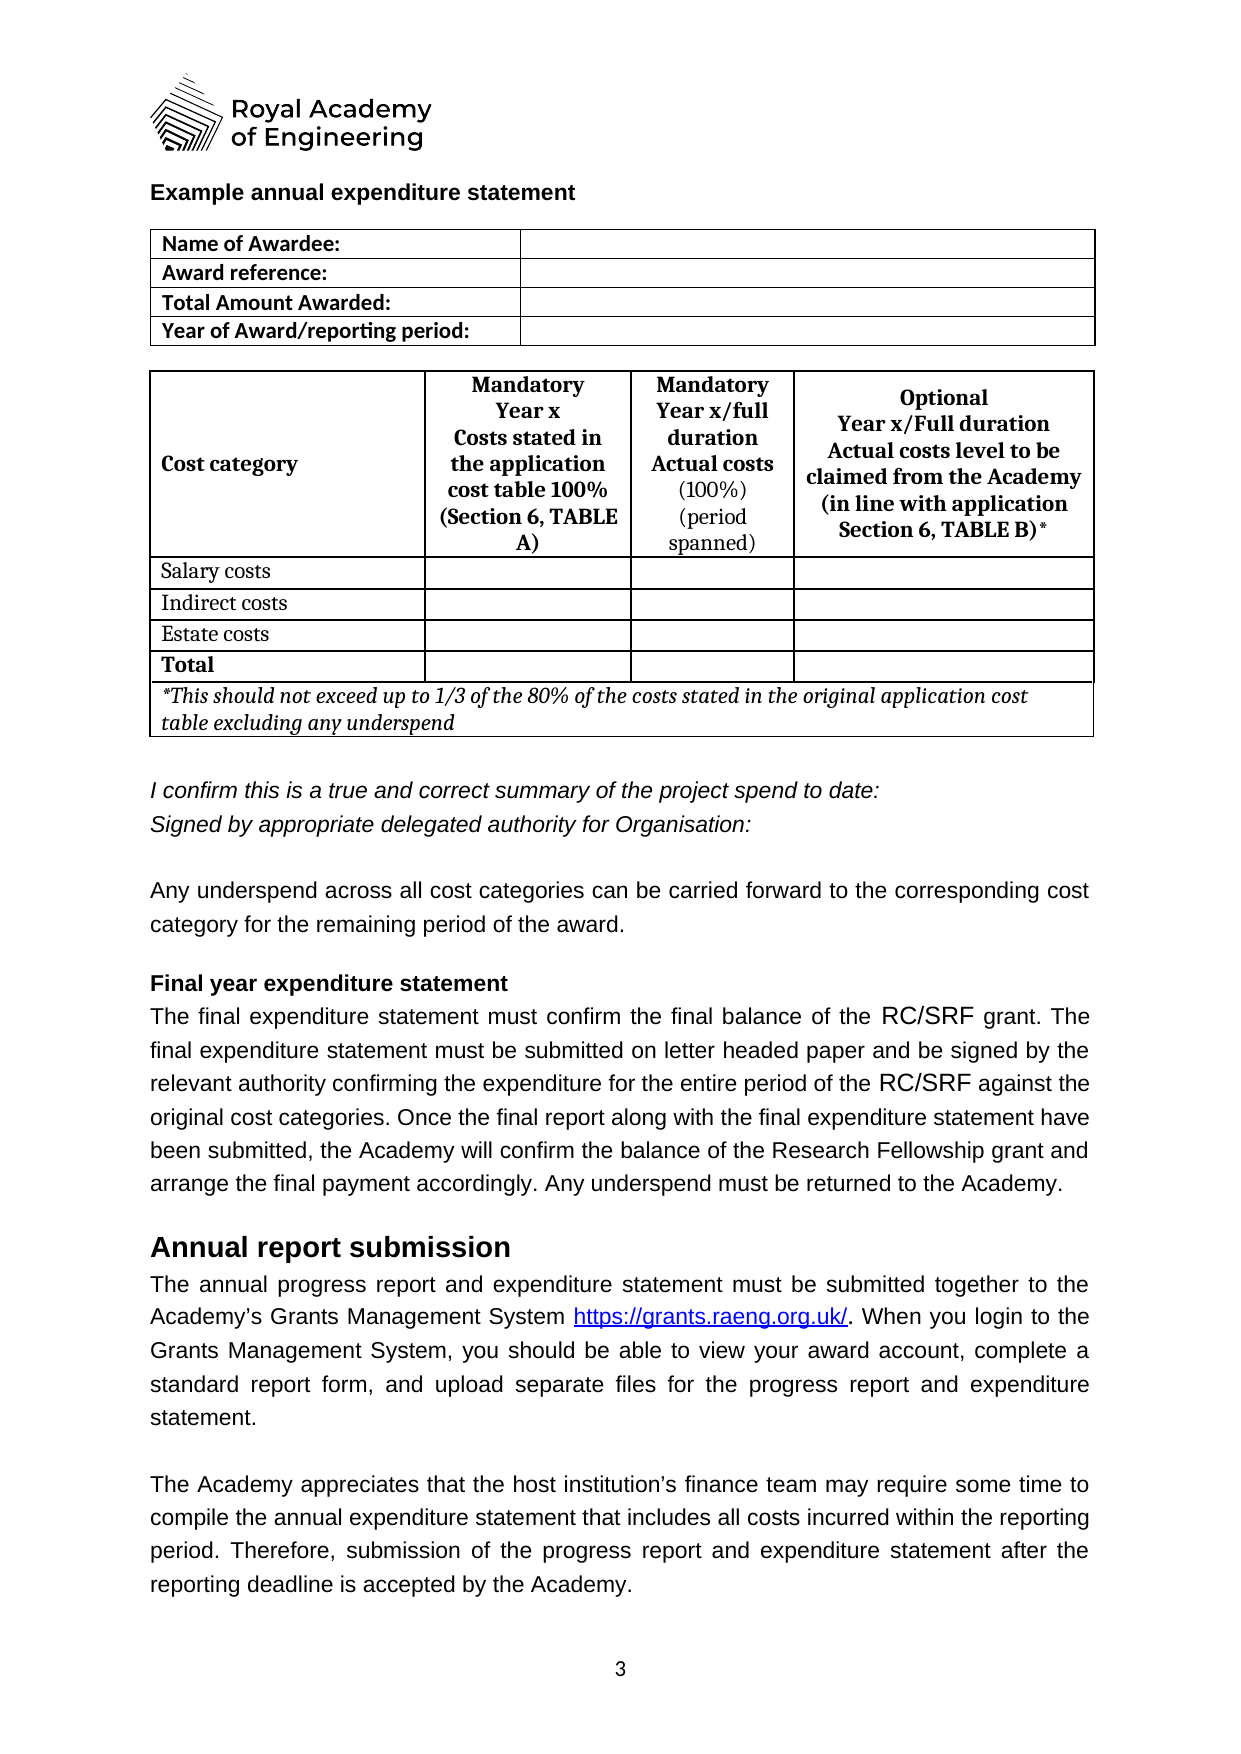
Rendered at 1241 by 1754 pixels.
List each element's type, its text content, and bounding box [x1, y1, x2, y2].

table_cell [632, 590, 793, 619]
table_header Cost category [151, 372, 424, 556]
table_cell *This should not exceed up to 1/3 of the 80% of the costs stated in the original application cost table excluding any underspend [151, 681, 1093, 736]
table_cell [795, 621, 1093, 650]
text The final expenditure statement must confirm the final balance of the RC/SRF grant. The final expenditure statement must be submitted on letter headed paper and be signed by the relevant authority confirming the expenditure for the entire period of the RC/SRF against the original cost categories. Once the final report along with the final expenditure statement have been submitted, the Academy will confirm the balance of the Research Fellowship grant and arrange the final payment accordingly. Any underspend must be returned to the Academy. [150, 997, 1090, 1197]
picture [150, 73, 432, 151]
table_cell [632, 621, 793, 650]
text The annual progress report and expenditure statement must be submitted together to the Academy’s Grants Management System https://grants.raeng.org.uk/. When you login to the Grants Management System, you should be able to view your award account, complete a standard report form, and upload separate files for the progress report and expenditure statement. [150, 1264, 1090, 1430]
table_header Mandatory Year x Costs stated in the application cost table 100% (Section 6, TABLE A) [426, 372, 630, 556]
table_cell [521, 259, 1094, 287]
table_cell Indirect costs [151, 590, 424, 619]
table_header Mandatory Year x/full duration Actual costs (100%) (period spanned) [632, 372, 793, 556]
table_cell [521, 317, 1094, 345]
table_header [521, 230, 1094, 257]
table_cell [795, 590, 1093, 619]
table_cell [795, 558, 1093, 587]
table_cell [521, 288, 1094, 316]
table_header Name of Awardee: [151, 230, 520, 257]
text Any underspend across all cost categories can be carried forward to the corresponding cost category for the remaining period of the award. [150, 870, 1090, 937]
table_cell [426, 652, 630, 681]
table_cell [632, 558, 793, 587]
table_cell [426, 621, 630, 650]
text I confirm this is a true and correct summary of the project spend to date: [150, 770, 1090, 804]
text The Academy appreciates that the host institution’s finance team may require some time to compile the annual expenditure statement that includes all costs incurred within the reporting period. Therefore, submission of the progress report and expenditure statement after the reporting deadline is accepted by the Academy. [150, 1464, 1090, 1597]
table_cell [426, 558, 630, 587]
table_cell Estate costs [151, 621, 424, 650]
table_cell Total Amount Awarded: [151, 288, 520, 316]
subtitle Final year expenditure statement [150, 970, 1090, 997]
table_cell [795, 652, 1093, 681]
table_cell Year of Award/reporting period: [151, 317, 520, 345]
table_cell Award reference: [151, 259, 520, 287]
table_cell [632, 652, 793, 681]
subtitle Example annual expenditure statement [150, 179, 1090, 205]
table_cell Salary costs [151, 558, 424, 587]
text Signed by appropriate delegated authority for Organisation: [150, 804, 1090, 837]
subtitle Annual report submission [150, 1230, 1090, 1264]
table_cell Total [151, 652, 424, 681]
table_header Optional Year x/Full duration Actual costs level to be claimed from the Academy (in line with application Section 6, TABLE B)* [795, 372, 1093, 556]
table_cell [426, 590, 630, 619]
